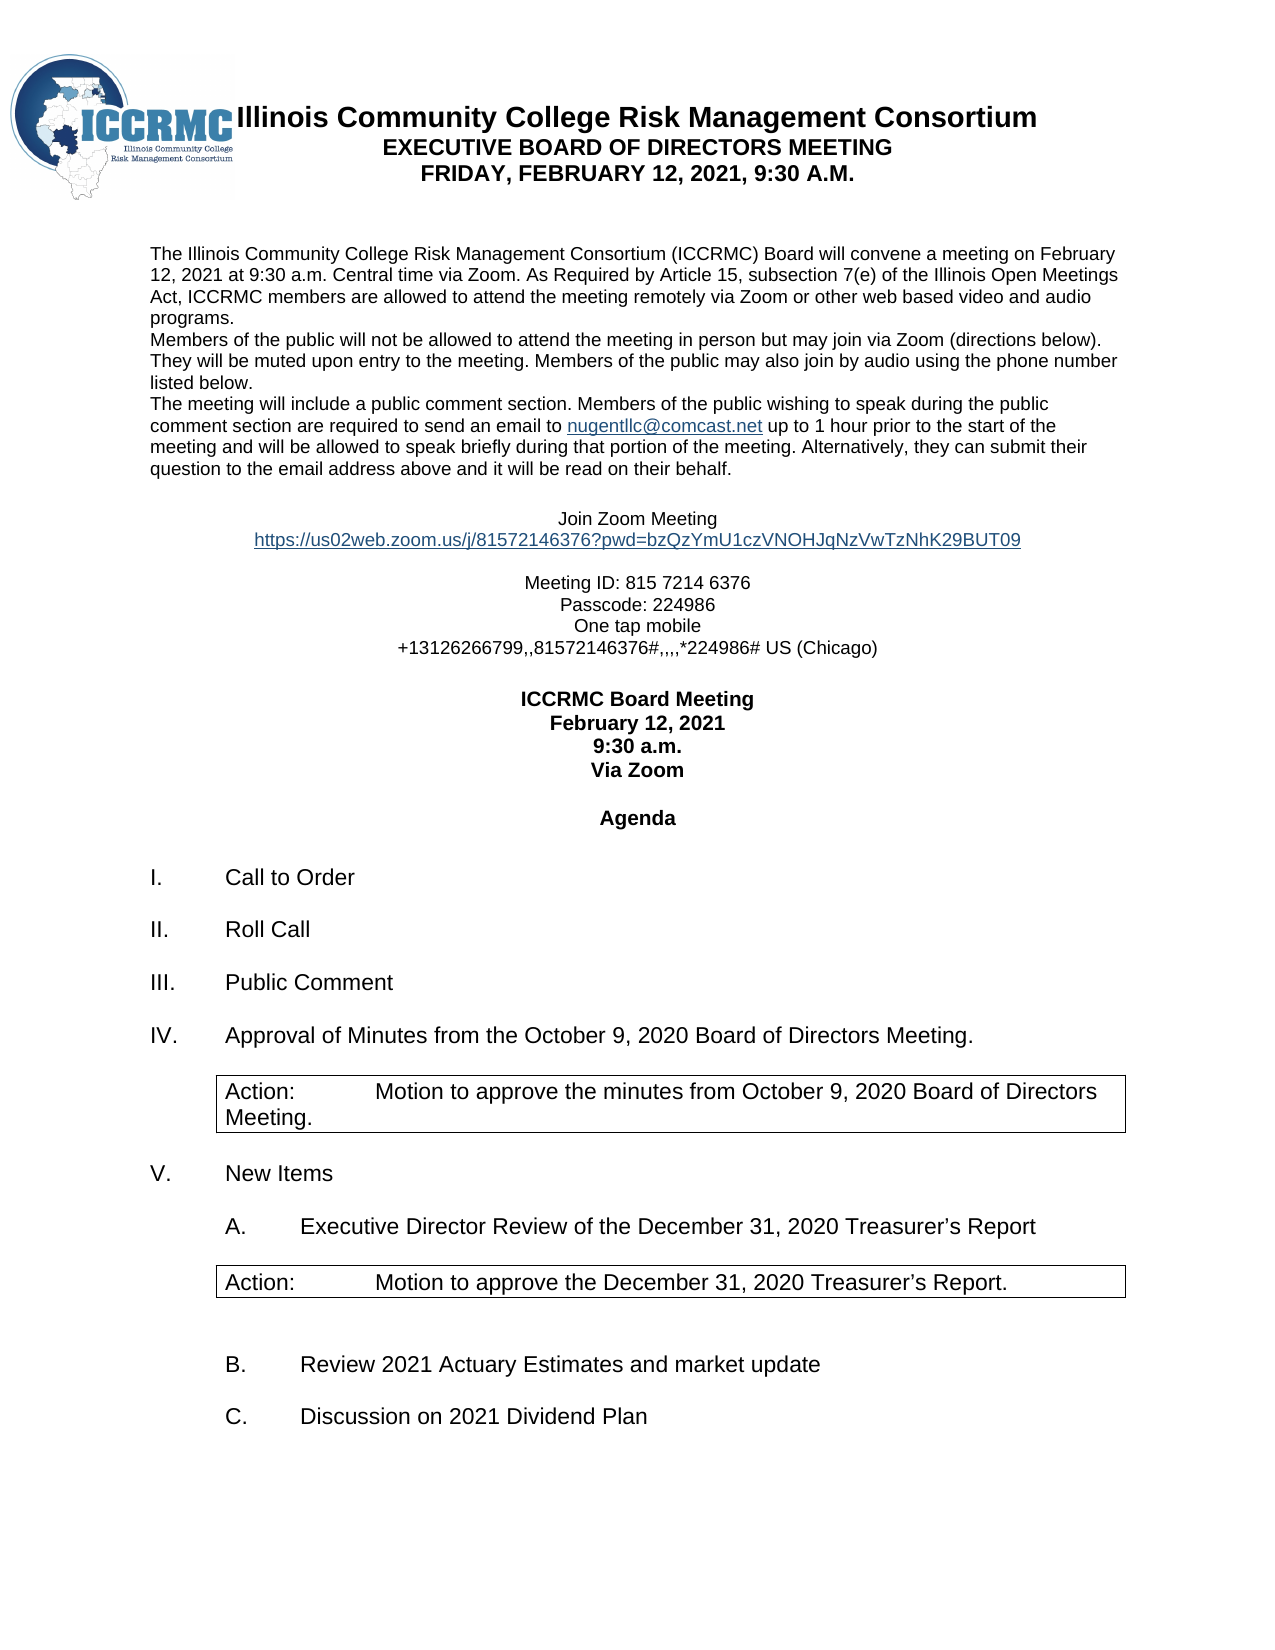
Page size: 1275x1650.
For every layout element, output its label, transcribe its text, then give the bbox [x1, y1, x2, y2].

text The Illinois Community College Risk Management Consortium (ICCRMC) Board will convene a meeting on February 12, 2021 at 9:30 a.m. Central time via Zoom. As Required by Article 15, subsection 7(e) of the Illinois Open Meetings Act, ICCRMC members are allowed to attend the meeting remotely via Zoom or other web based video and audio programs. [150, 242, 1125, 328]
text 9:30 a.m. [150, 734, 1125, 758]
text Passcode: 224986 [150, 594, 1125, 615]
list New Items [150, 1160, 1125, 1186]
list Discussion on 2021 Dividend Plan [225, 1403, 1125, 1430]
text Join Zoom Meeting [150, 507, 1125, 529]
list Call to Order [150, 864, 1125, 890]
list Roll Call [150, 916, 1125, 943]
list Executive Director Review of the December 31, 2020 Treasurer’s Report [225, 1213, 1125, 1239]
picture [10, 54, 236, 200]
list Review 2021 Actuary Estimates and market update [225, 1351, 1125, 1377]
text Action: Motion to approve the minutes from October 9, 2020 Board of Directors Meeting. [217, 1076, 1125, 1132]
text Members of the public will not be allowed to attend the meeting in person but may join via Zoom (directions below). They will be muted upon entry to the meeting. Members of the public may also join by audio using the phone number listed below. [150, 328, 1125, 393]
text One tap mobile [150, 615, 1125, 637]
text February 12, 2021 [150, 710, 1125, 734]
text The meeting will include a public comment section. Members of the public wishing to speak during the public comment section are required to send an email to nugentllc@comcast.net up to 1 hour prior to the start of the meeting and will be allowed to speak briefly during that portion of the meeting. Alternatively, they can submit their question to the email address above and it will be read on their behalf. [150, 393, 1125, 479]
list Public Comment [150, 969, 1125, 996]
text Meeting ID: 815 7214 6376 [150, 572, 1125, 594]
list Approval of Minutes from the October 9, 2020 Board of Directors Meeting. [150, 1022, 1125, 1048]
text https://us02web.zoom.us/j/81572146376?pwd=bzQzYmU1czVNOHJqNzVwTzNhK29BUT09 [150, 529, 1125, 551]
text Action: Motion to approve the December 31, 2020 Treasurer’s Report. [217, 1266, 1125, 1297]
text Via Zoom [150, 758, 1125, 782]
text ICCRMC Board Meeting [150, 686, 1125, 710]
text Agenda [150, 806, 1125, 830]
text +13126266799,,81572146376#,,,,*224986# US (Chicago) [150, 637, 1125, 658]
